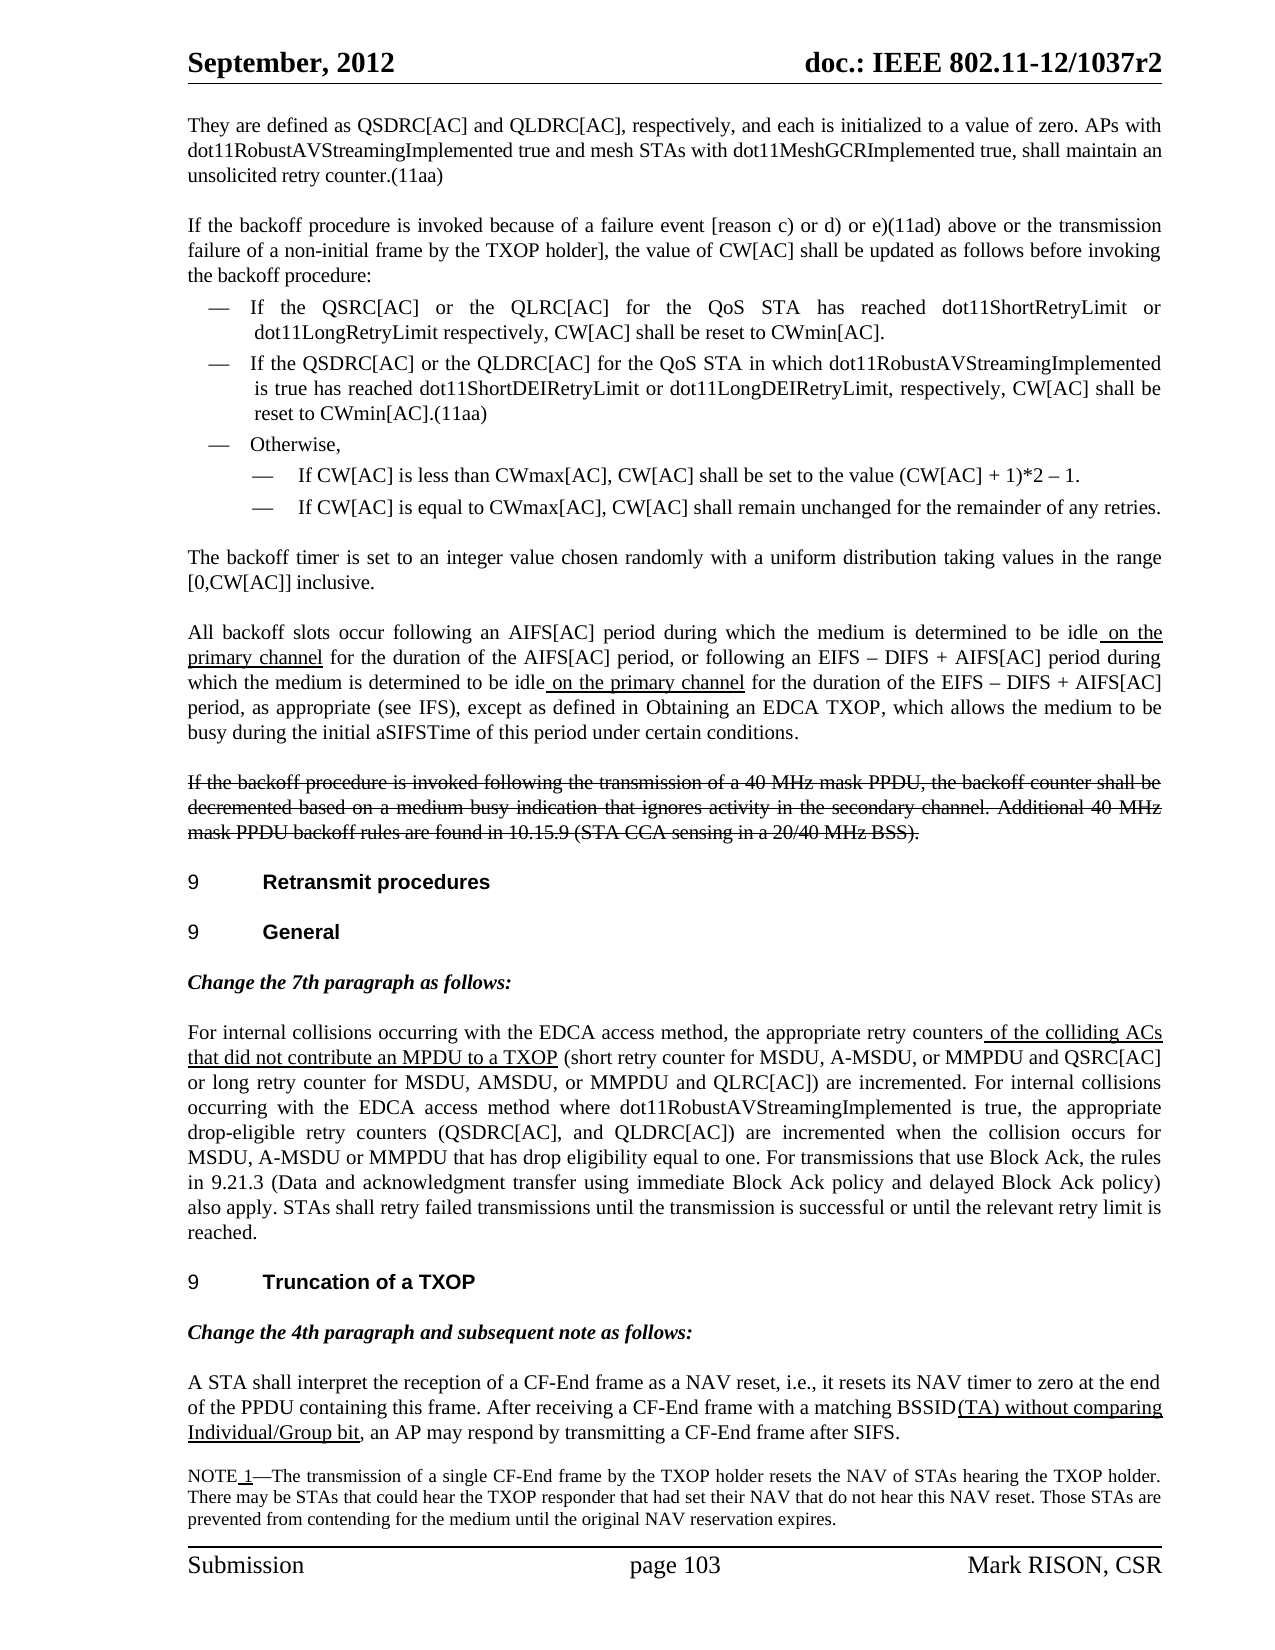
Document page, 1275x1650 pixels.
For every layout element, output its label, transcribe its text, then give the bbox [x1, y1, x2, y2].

text A STA shall interpret the reception of a CF-End frame as a NAV reset, i.e., it resets its NAV timer to zero at the end of the PPDU containing this frame. After receiving a CF-End frame with a matching BSSID(TA) without comparing Individual/Group bit, an AP may respond by transmitting a CF-End frame after SIFS. [187, 1369, 1162, 1444]
text The backoff timer is set to an integer value chosen randomly with a uniform distribution taking values in the range [0,CW[AC]] inclusive. [187, 544, 1162, 594]
list Retransmit procedures [187, 869, 1162, 894]
text All backoff slots occur following an AIFS[AC] period during which the medium is determined to be idle on the primary channel for the duration of the AIFS[AC] period, or following an EIFS – DIFS + AIFS[AC] period during which the medium is determined to be idle on the primary channel for the duration of the EIFS – DIFS + AIFS[AC] period, as appropriate (see IFS), except as defined in Obtaining an EDCA TXOP, which allows the medium to be busy during the initial aSIFSTime of this period under certain conditions. [187, 619, 1162, 744]
list If the QSDRC[AC] or the QLDRC[AC] for the QoS STA in which dot11RobustAVStreamingImplemented is true has reached dot11ShortDEIRetryLimit or dot11LongDEIRetryLimit, respectively, CW[AC] shall be reset to CWmin[AC].(11aa) [208, 350, 1162, 425]
list Truncation of a TXOP [187, 1269, 1162, 1294]
list If the QSRC[AC] or the QLRC[AC] for the QoS STA has reached dot11ShortRetryLimit or dot11LongRetryLimit respectively, CW[AC] shall be reset to CWmin[AC]. [208, 294, 1162, 344]
text NOTE 1—The transmission of a single CF-End frame by the TXOP holder resets the NAV of STAs hearing the TXOP holder. There may be STAs that could hear the TXOP responder that had set their NAV that do not hear this NAV reset. Those STAs are prevented from contending for the medium until the original NAV reservation expires. [187, 1464, 1162, 1529]
text If the backoff procedure is invoked because of a failure event [reason c) or d) or e)(11ad) above or the transmission failure of a non-initial frame by the TXOP holder], the value of CW[AC] shall be updated as follows before invoking the backoff procedure: [187, 212, 1162, 287]
list If CW[AC] is less than CWmax[AC], CW[AC] shall be set to the value (CW[AC] + 1)*2 – 1. [252, 462, 1162, 487]
list If CW[AC] is equal to CWmax[AC], CW[AC] shall remain unchanged for the remainder of any retries. [252, 494, 1162, 519]
text If the backoff procedure is invoked following the transmission of a 40 MHz mask PPDU, the backoff counter shall be decremented based on a medium busy indication that ignores activity in the secondary channel. Additional 40 MHz mask PPDU backoff rules are found in 10.15.9 (STA CCA sensing in a 20/40 MHz BSS). [187, 769, 1162, 808]
list General [187, 919, 1162, 944]
list Otherwise, [208, 431, 1162, 456]
text For internal collisions occurring with the EDCA access method, the appropriate retry counters of the colliding ACs that did not contribute an MPDU to a TXOP (short retry counter for MSDU, A-MSDU, or MMPDU and QSRC[AC] or long retry counter for MSDU, AMSDU, or MMPDU and QLRC[AC]) are incremented. For internal collisions occurring with the EDCA access method where dot11RobustAVStreamingImplemented is true, the appropriate drop-eligible retry counters (QSDRC[AC], and QLDRC[AC]) are incremented when the collision occurs for MSDU, A-MSDU or MMPDU that has drop eligibility equal to one. For transmissions that use Block Ack, the rules in 9.21.3 (Data and acknowledgment transfer using immediate Block Ack policy and delayed Block Ack policy) also apply. STAs shall retry failed transmissions until the transmission is successful or until the relevant retry limit is reached. [187, 1019, 1162, 1244]
text Change the 7th paragraph as follows: [187, 969, 1162, 994]
text If the backoff procedure is invoked following the transmission of a 40 MHz mask PPDU, the backoff counter shall be decremented based on a medium busy indication that ignores activity in the secondary channel. Additional 40 MHz mask PPDU backoff rules are found in 10.15.9 (STA CCA sensing in a 20/40 MHz BSS). [187, 809, 1162, 844]
text Change the 4th paragraph and subsequent note as follows: [187, 1319, 1162, 1344]
